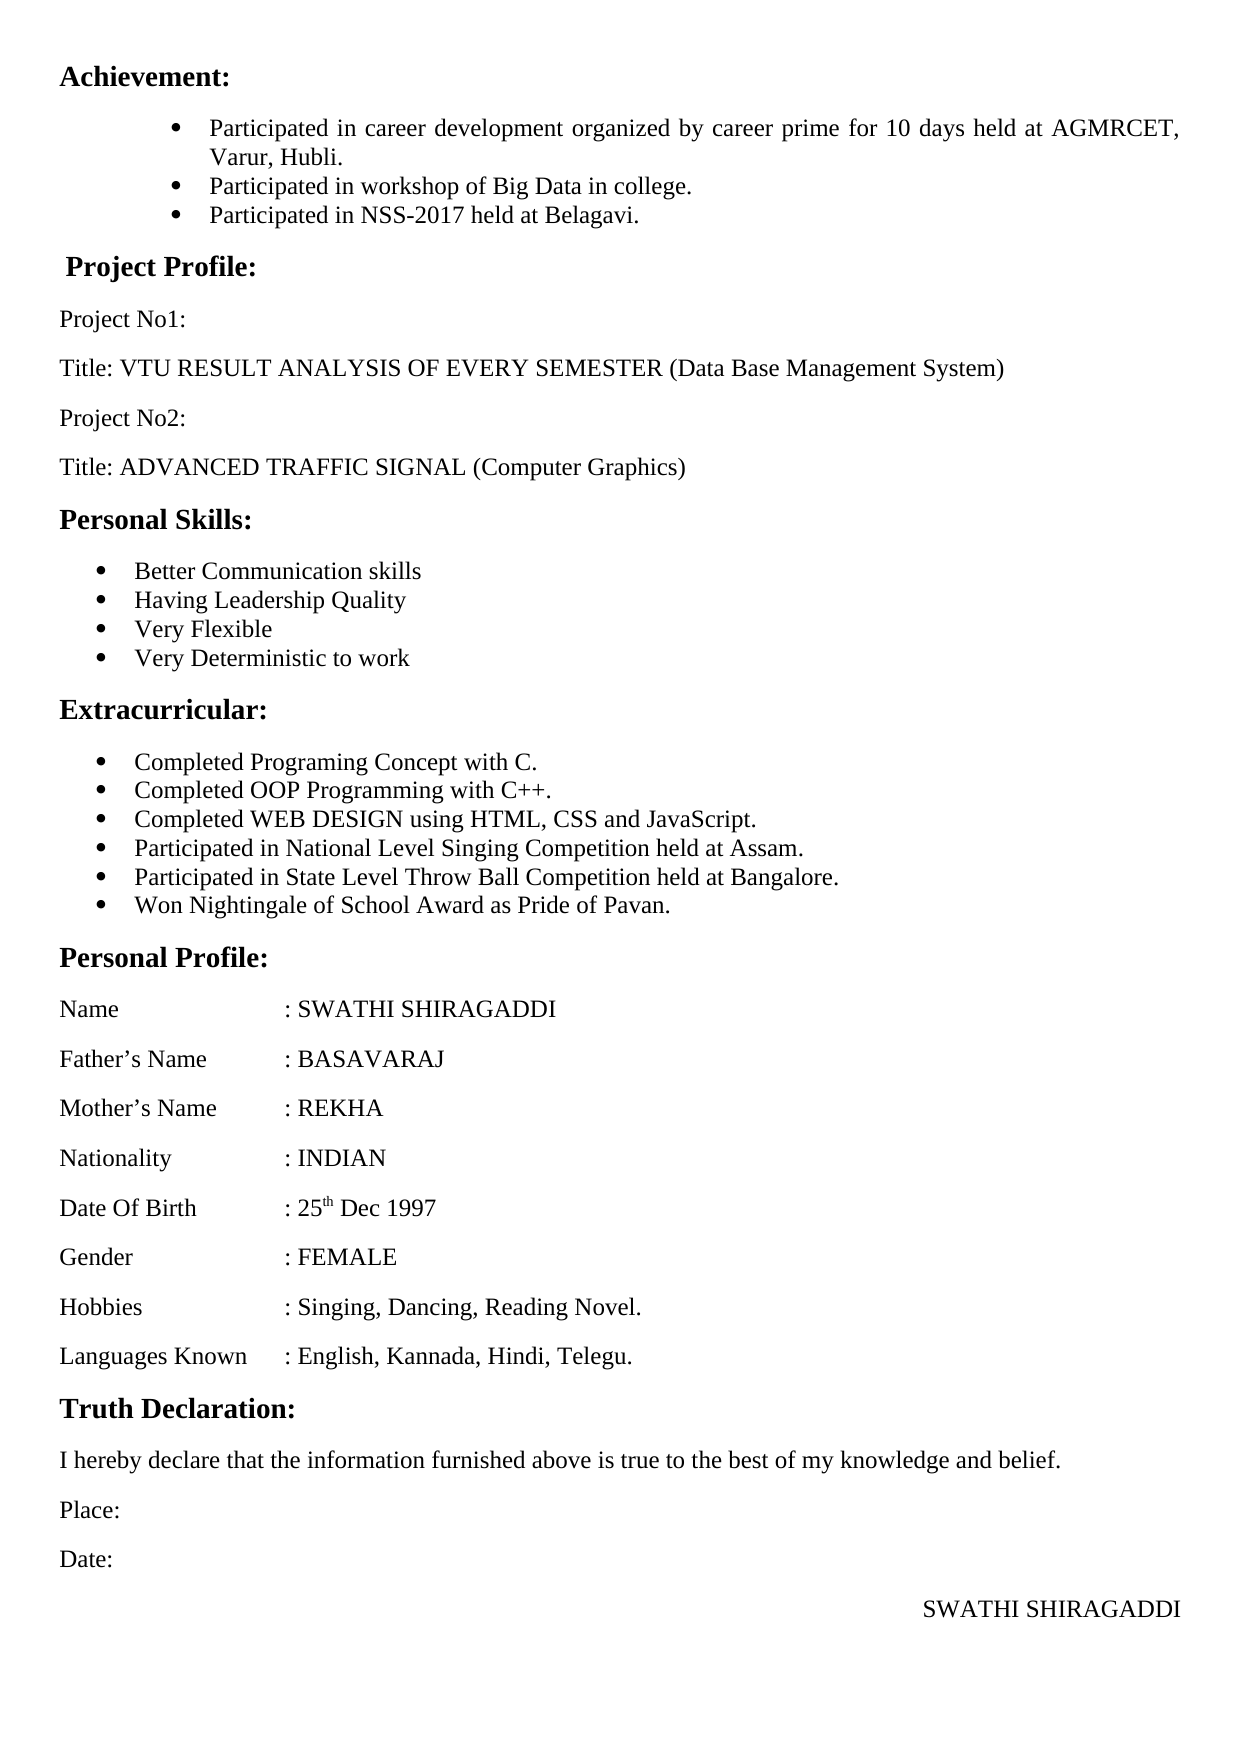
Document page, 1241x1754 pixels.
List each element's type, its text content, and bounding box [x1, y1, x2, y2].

text Project Profile: [59, 249, 1181, 283]
text Achievement: [59, 59, 1181, 93]
text SWATHI SHIRAGADDI [59, 1594, 1181, 1623]
list Completed WEB DESIGN using HTML, CSS and JavaScript. [97, 804, 1181, 833]
list Completed OOP Programming with C++. [97, 775, 1181, 804]
text Truth Declaration: [59, 1391, 1181, 1424]
text I hereby declare that the information furnished above is true to the best of my knowledge and belief. [59, 1445, 1181, 1474]
list Better Communication skills [97, 556, 1181, 585]
text Place: [59, 1495, 1181, 1524]
list Participated in workshop of Big Data in college. [172, 171, 1181, 200]
text Project No1: [59, 304, 1181, 332]
list Very Deterministic to work [97, 643, 1181, 671]
text Date: [59, 1544, 1181, 1573]
text Personal Profile: [59, 940, 1181, 973]
text Father’s Name : BASAVARAJ [59, 1044, 1181, 1073]
list Participated in State Level Throw Ball Competition held at Bangalore. [97, 862, 1181, 890]
text Date Of Birth : 25th Dec 1997 [59, 1193, 1181, 1221]
text Name : SWATHI SHIRAGADDI [59, 994, 1181, 1023]
text Title: ADVANCED TRAFFIC SIGNAL (Computer Graphics) [59, 452, 1181, 481]
list Participated in NSS-2017 held at Belagavi. [172, 200, 1181, 228]
list Participated in National Level Singing Competition held at Assam. [97, 833, 1181, 862]
text Personal Skills: [59, 502, 1181, 536]
text Mother’s Name : REKHA [59, 1093, 1181, 1122]
text Nationality : INDIAN [59, 1143, 1181, 1172]
list Having Leadership Quality [97, 585, 1181, 614]
text Title: VTU RESULT ANALYSIS OF EVERY SEMESTER (Data Base Management System) [59, 353, 1181, 382]
list Very Flexible [97, 614, 1181, 643]
text Project No2: [59, 403, 1181, 432]
text Languages Known : English, Kannada, Hindi, Telegu. [59, 1341, 1181, 1370]
list Won Nightingale of School Award as Pride of Pavan. [97, 890, 1181, 919]
list Participated in career development organized by career prime for 10 days held at AGMRCET, Varur, Hubli. [172, 113, 1181, 171]
text Extracurricular: [59, 692, 1181, 726]
list Completed Programing Concept with C. [97, 747, 1181, 775]
text Gender : FEMALE [59, 1242, 1181, 1271]
text Hobbies : Singing, Dancing, Reading Novel. [59, 1292, 1181, 1321]
